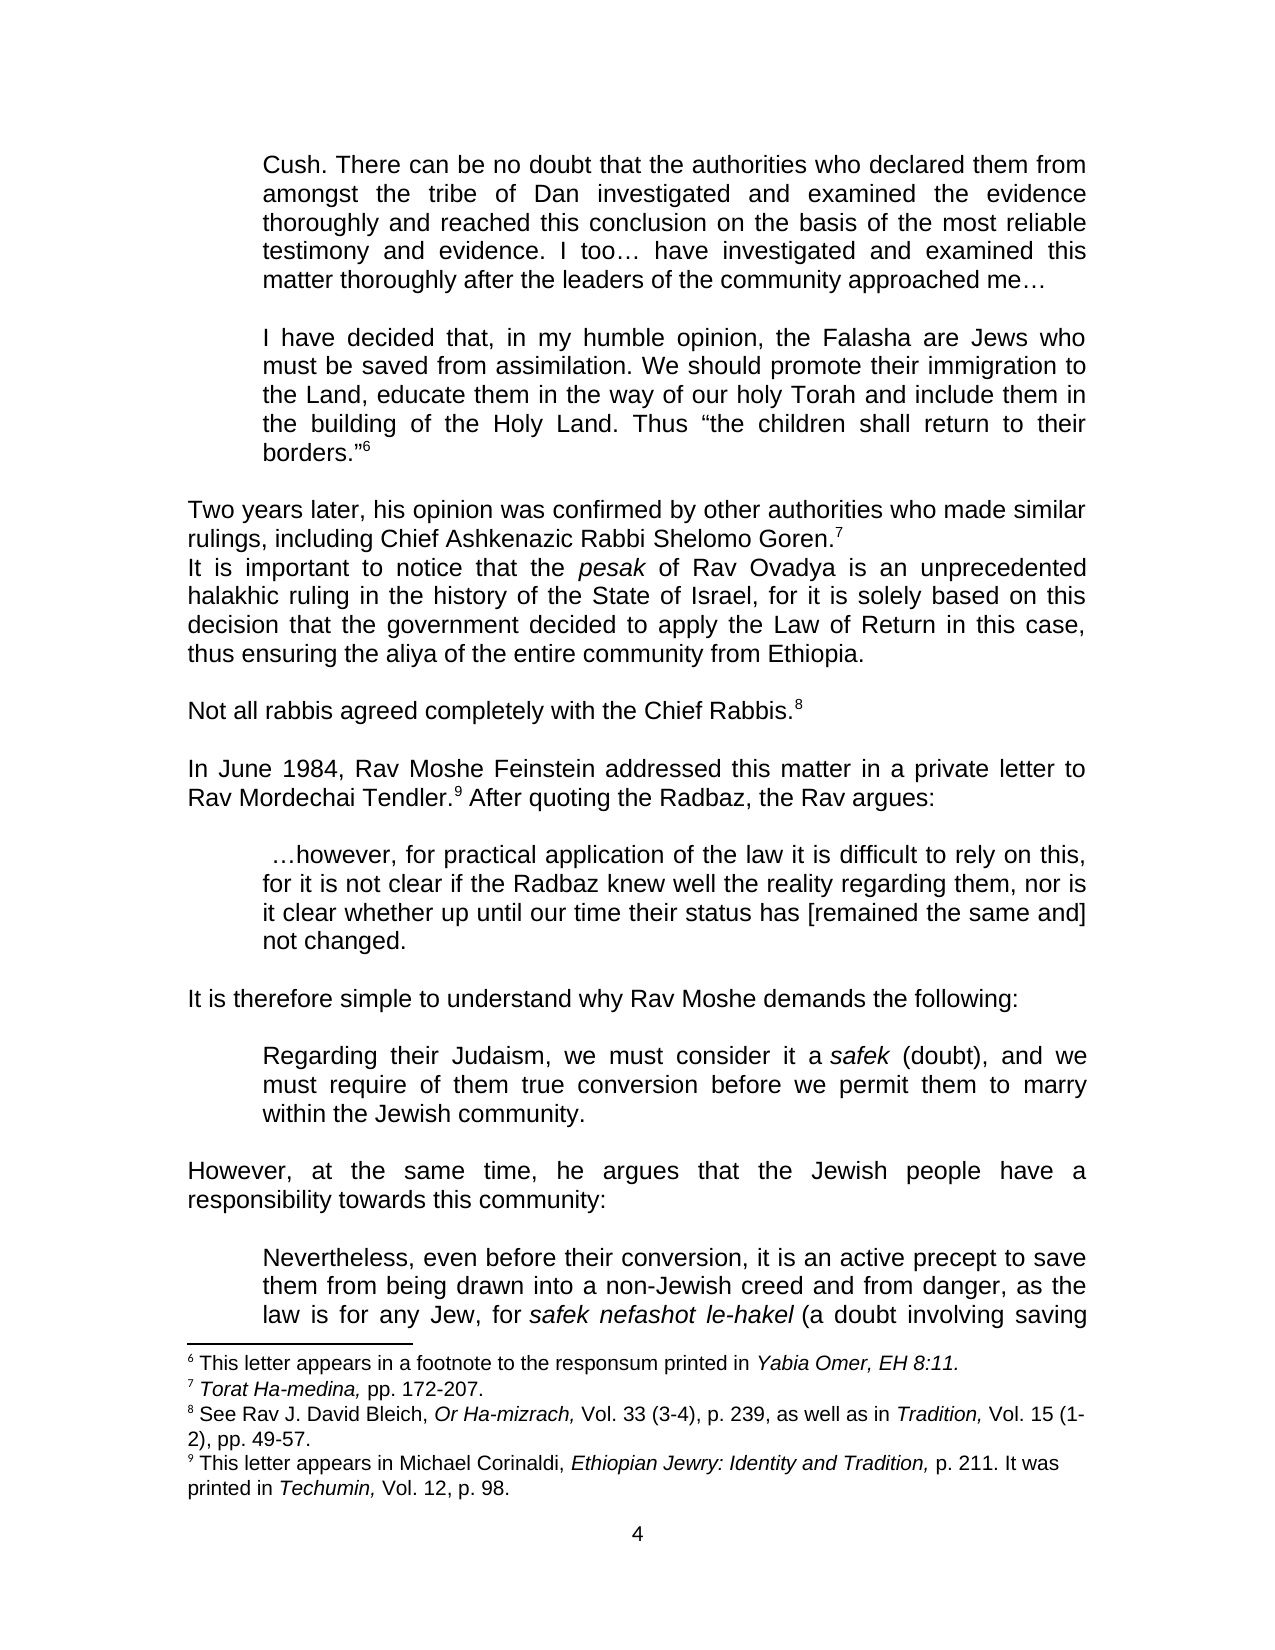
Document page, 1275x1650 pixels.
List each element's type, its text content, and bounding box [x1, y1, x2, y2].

text However, at the same time, he argues that the Jewish people have a responsibility towards this community: [187, 1156, 1088, 1214]
text Two years later, his opinion was confirmed by other authorities who made similar rulings, including Chief Ashkenazic Rabbi Shelomo Goren. [187, 495, 1088, 552]
text It is important to notice that the pesak of Rav Ovadya is an unprecedented halakhic ruling in the history of the State of Israel, for it is solely based on this decision that the government decided to apply the Law of Return in this case, thus ensuring the aliya of the entire community from Ethiopia. [187, 552, 1088, 667]
text …however, for practical application of the law it is difficult to rely on this, for it is not clear if the Radbaz knew well the reality regarding them, nor is it clear whether up until our time their status has [remained the same and] not changed. [262, 840, 1088, 955]
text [262, 150, 1088, 294]
text It is therefore simple to understand why Rav Moshe demands the following: [187, 984, 1088, 1012]
text In June 1984, Rav Moshe Feinstein addressed this matter in a private letter to Rav Mordechai Tendler. After quoting the Radbaz, the Rav argues: [187, 754, 1088, 811]
text Not all rabbis agreed completely with the Chief Rabbis. [187, 696, 1088, 725]
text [262, 1242, 1088, 1329]
text I have decided that, in my humble opinion, the Falasha are Jews who must be saved from assimilation. We should promote their immigration to the Land, educate them in the way of our holy Torah and include them in the building of the Holy Land. Thus “the children shall return to their borders.” [262, 322, 1088, 466]
text Regarding their Judaism, we must consider it a safek (doubt), and we must require of them true conversion before we permit them to marry within the Jewish community. [262, 1041, 1088, 1127]
